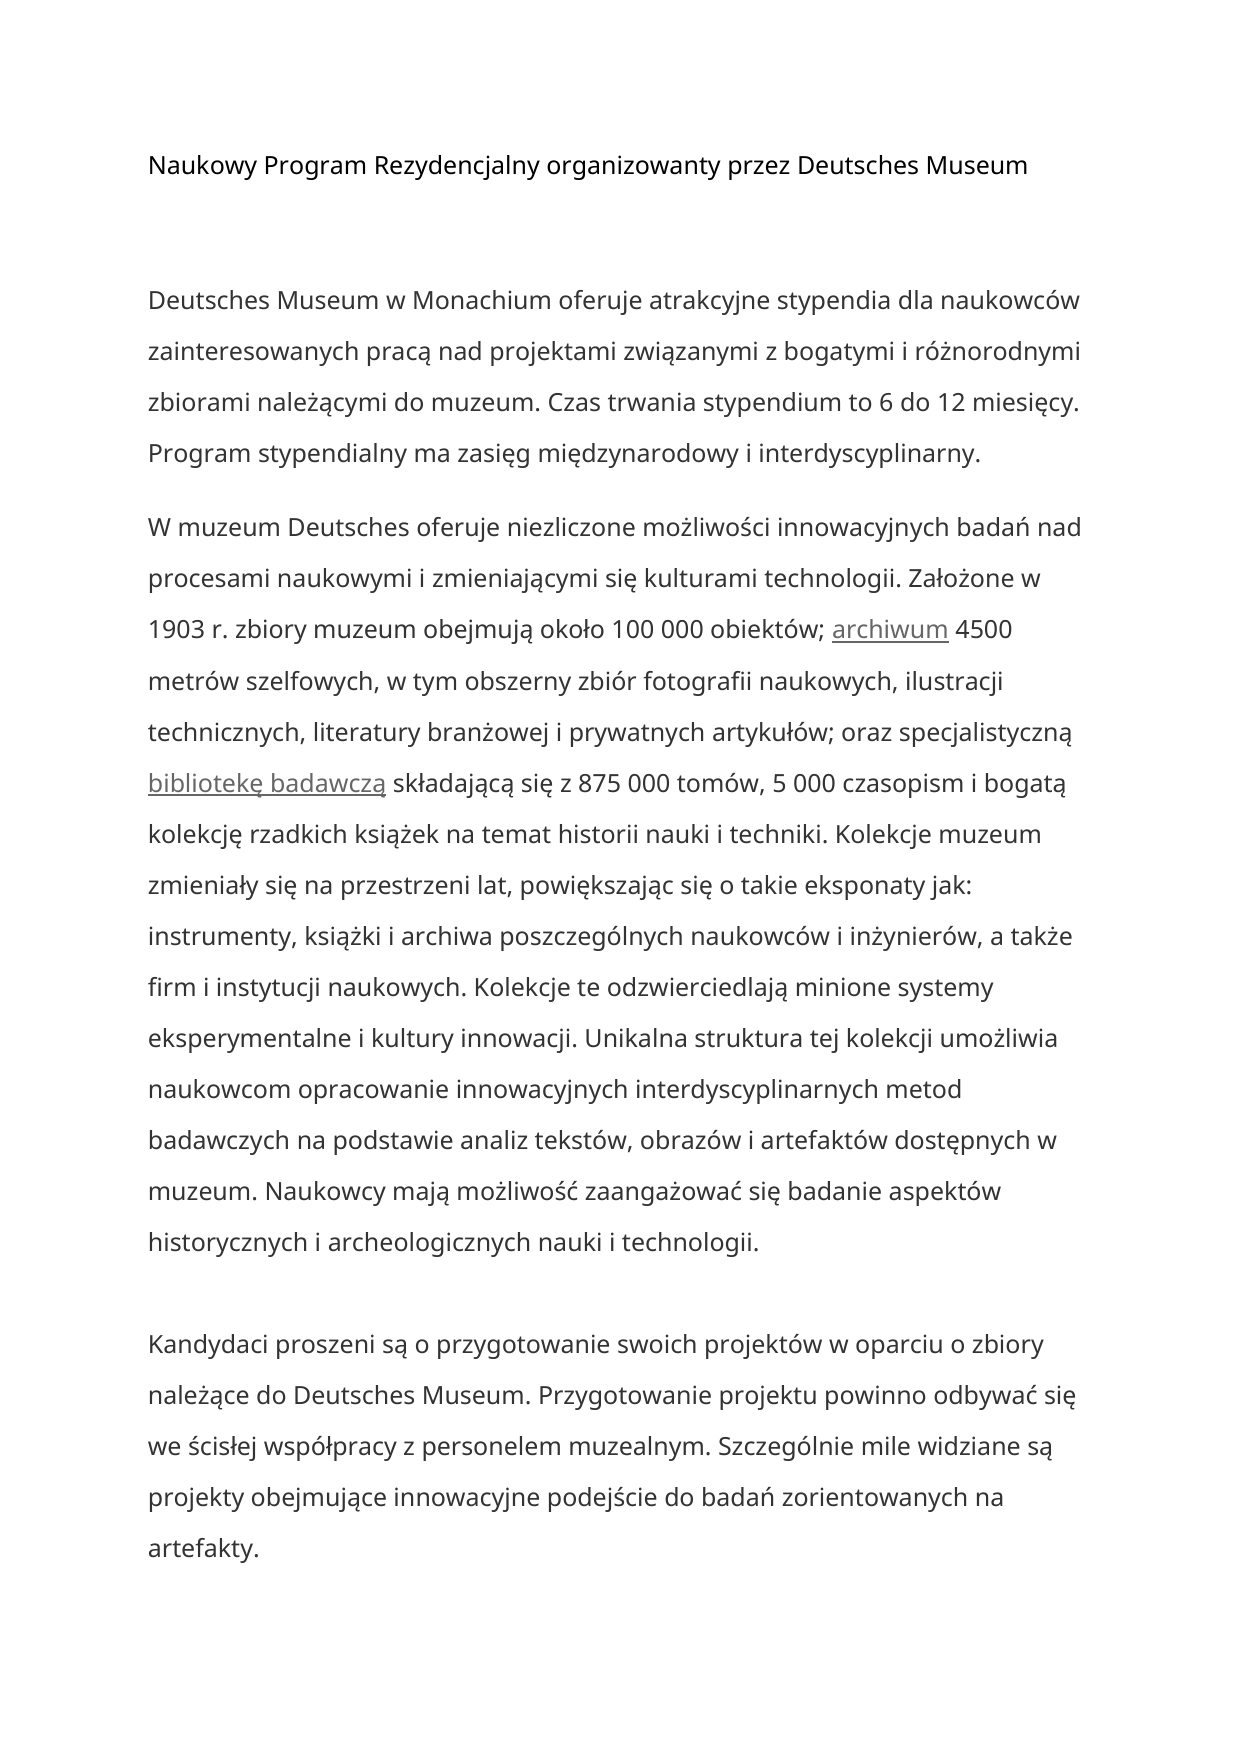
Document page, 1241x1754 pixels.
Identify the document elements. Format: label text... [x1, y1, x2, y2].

text Kandydaci proszeni są o przygotowanie swoich projektów w oparciu o zbiory należące do Deutsches Museum. Przygotowanie projektu powinno odbywać się we ścisłej współpracy z personelem muzealnym. Szczególnie mile widziane są projekty obejmujące innowacyjne podejście do badań zorientowanych na artefakty. [148, 1327, 1093, 1565]
subtitle Naukowy Program Rezydencjalny organizowanty przez Deutsches Museum [148, 148, 1093, 182]
text Deutsches Museum w Monachium oferuje atrakcyjne stypendia dla naukowców zainteresowanych pracą nad projektami związanymi z bogatymi i różnorodnymi zbiorami należącymi do muzeum. Czas trwania stypendium to 6 do 12 miesięcy. Program stypendialny ma zasięg międzynarodowy i interdyscyplinarny. [148, 283, 1093, 470]
text W muzeum Deutsches oferuje niezliczone możliwości innowacyjnych badań nad procesami naukowymi i zmieniającymi się kulturami technologii. Założone w 1903 r. zbiory muzeum obejmują około 100 000 obiektów; archiwum 4500 metrów szelfowych, w tym obszerny zbiór fotografii naukowych, ilustracji technicznych, literatury branżowej i prywatnych artykułów; oraz specjalistyczną bibliotekę badawczą składającą się z 875 000 tomów, 5 000 czasopism i bogatą kolekcję rzadkich książek na temat historii nauki i techniki. Kolekcje muzeum zmieniały się na przestrzeni lat, powiększając się o takie eksponaty jak: instrumenty, książki i archiwa poszczególnych naukowców i inżynierów, a także firm i instytucji naukowych. Kolekcje te odzwierciedlają minione systemy eksperymentalne i kultury innowacji. Unikalna struktura tej kolekcji umożliwia naukowcom opracowanie innowacyjnych interdyscyplinarnych metod badawczych na podstawie analiz tekstów, obrazów i artefaktów dostępnych w muzeum. Naukowcy mają możliwość zaangażować się badanie aspektów historycznych i archeologicznych nauki i technologii. [148, 510, 1093, 1259]
